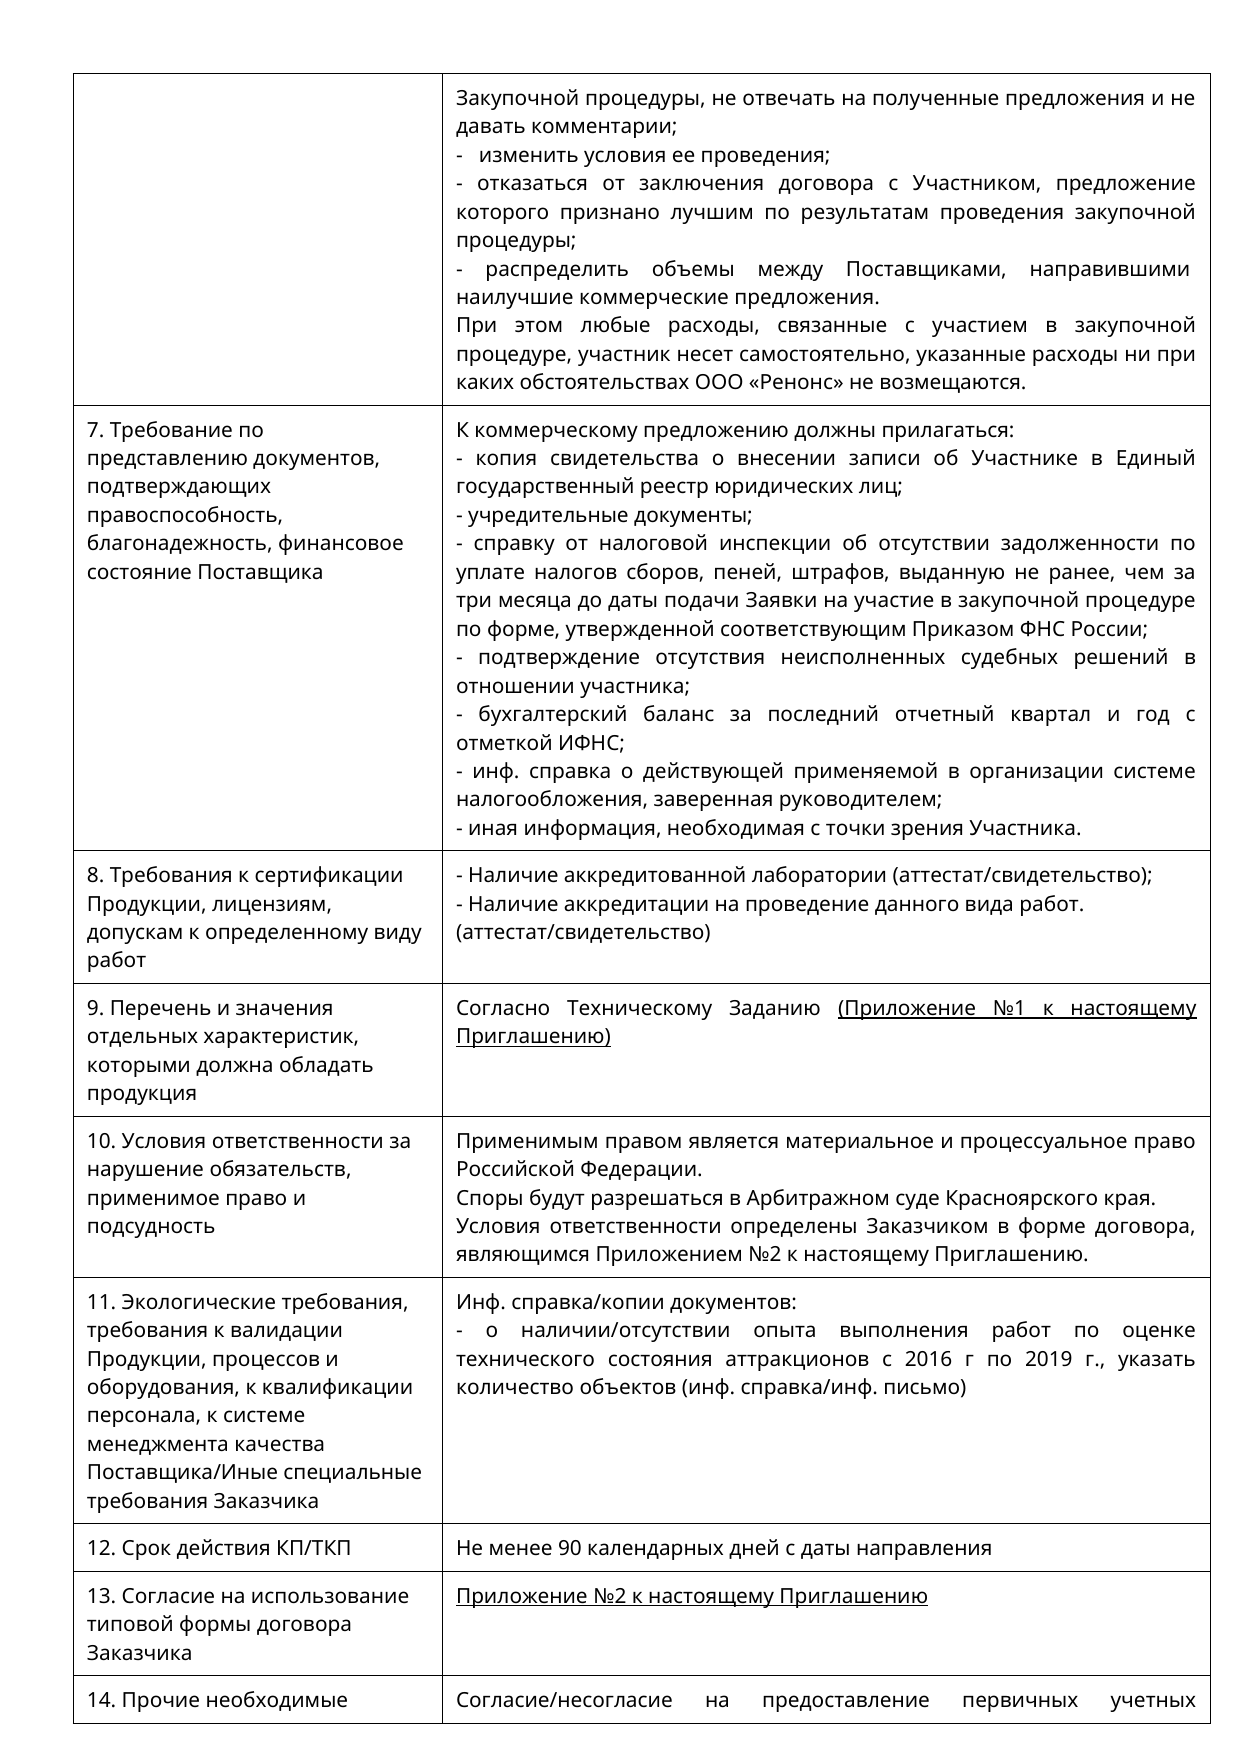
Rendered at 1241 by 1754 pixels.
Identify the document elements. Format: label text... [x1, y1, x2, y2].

table_cell Согласно Техническому Заданию (Приложение №1 к настоящему Приглашению) [443, 984, 1210, 1116]
table_cell 12. Срок действия КП/ТКП [74, 1524, 442, 1571]
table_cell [74, 74, 442, 405]
table_cell 13. Согласие на использование типовой формы договора Заказчика [74, 1572, 442, 1675]
table_cell Инф. справка/копии документов: - о наличии/отсутствии опыта выполнения работ по оценке технического состояния аттракционов с 2016 г по 2019 г., указать количество объектов (инф. справка/инф. письмо) [443, 1278, 1210, 1523]
table_cell - Наличие аккредитованной лаборатории (аттестат/свидетельство); - Наличие аккредитации на проведение данного вида работ. (аттестат/свидетельство) [443, 851, 1210, 983]
table_cell Применимым правом является материальное и процессуальное право Российской Федерации. Споры будут разрешаться в Арбитражном суде Красноярского края. Условия ответственности определены Заказчиком в форме договора, являющимся Приложением №2 к настоящему Приглашению. [443, 1117, 1210, 1277]
table_cell 8. Требования к сертификации Продукции, лицензиям, допускам к определенному виду работ [74, 851, 442, 983]
table_cell 11. Экологические требования, требования к валидации Продукции, процессов и оборудования, к квалификации персонала, к системе менеджмента качества Поставщика/Иные специальные требования Заказчика [74, 1278, 442, 1523]
table_cell 7. Требование по представлению документов, подтверждающих правоспособность, благонадежность, финансовое состояние Поставщика [74, 406, 442, 850]
table_cell Приложение №2 к настоящему Приглашению [443, 1572, 1210, 1675]
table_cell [443, 1676, 1210, 1722]
table_cell К коммерческому предложению должны прилагаться: - копия свидетельства о внесении записи об Участнике в Единый государственный реестр юридических лиц; - учредительные документы; - справку от налоговой инспекции об отсутствии задолженности по уплате налогов сборов, пеней, штрафов, выданную не ранее, чем за три месяца до даты подачи Заявки на участие в закупочной процедуре по форме, утвержденной соответствующим Приказом ФНС России; - подтверждение отсутствия неисполненных судебных решений в отношении участника; - бухгалтерский баланс за последний отчетный квартал и год с отметкой ИФНС; - инф. справка о действующей применяемой в организации системе налогообложения, заверенная руководителем; - иная информация, необходимая с точки зрения Участника. [443, 406, 1210, 850]
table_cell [443, 74, 1210, 405]
table_cell Не менее 90 календарных дней с даты направления [443, 1524, 1210, 1571]
table_cell 9. Перечень и значения отдельных характеристик, которыми должна обладать продукция [74, 984, 442, 1116]
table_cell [74, 1676, 442, 1722]
table_cell 10. Условия ответственности за нарушение обязательств, применимое право и подсудность [74, 1117, 442, 1277]
